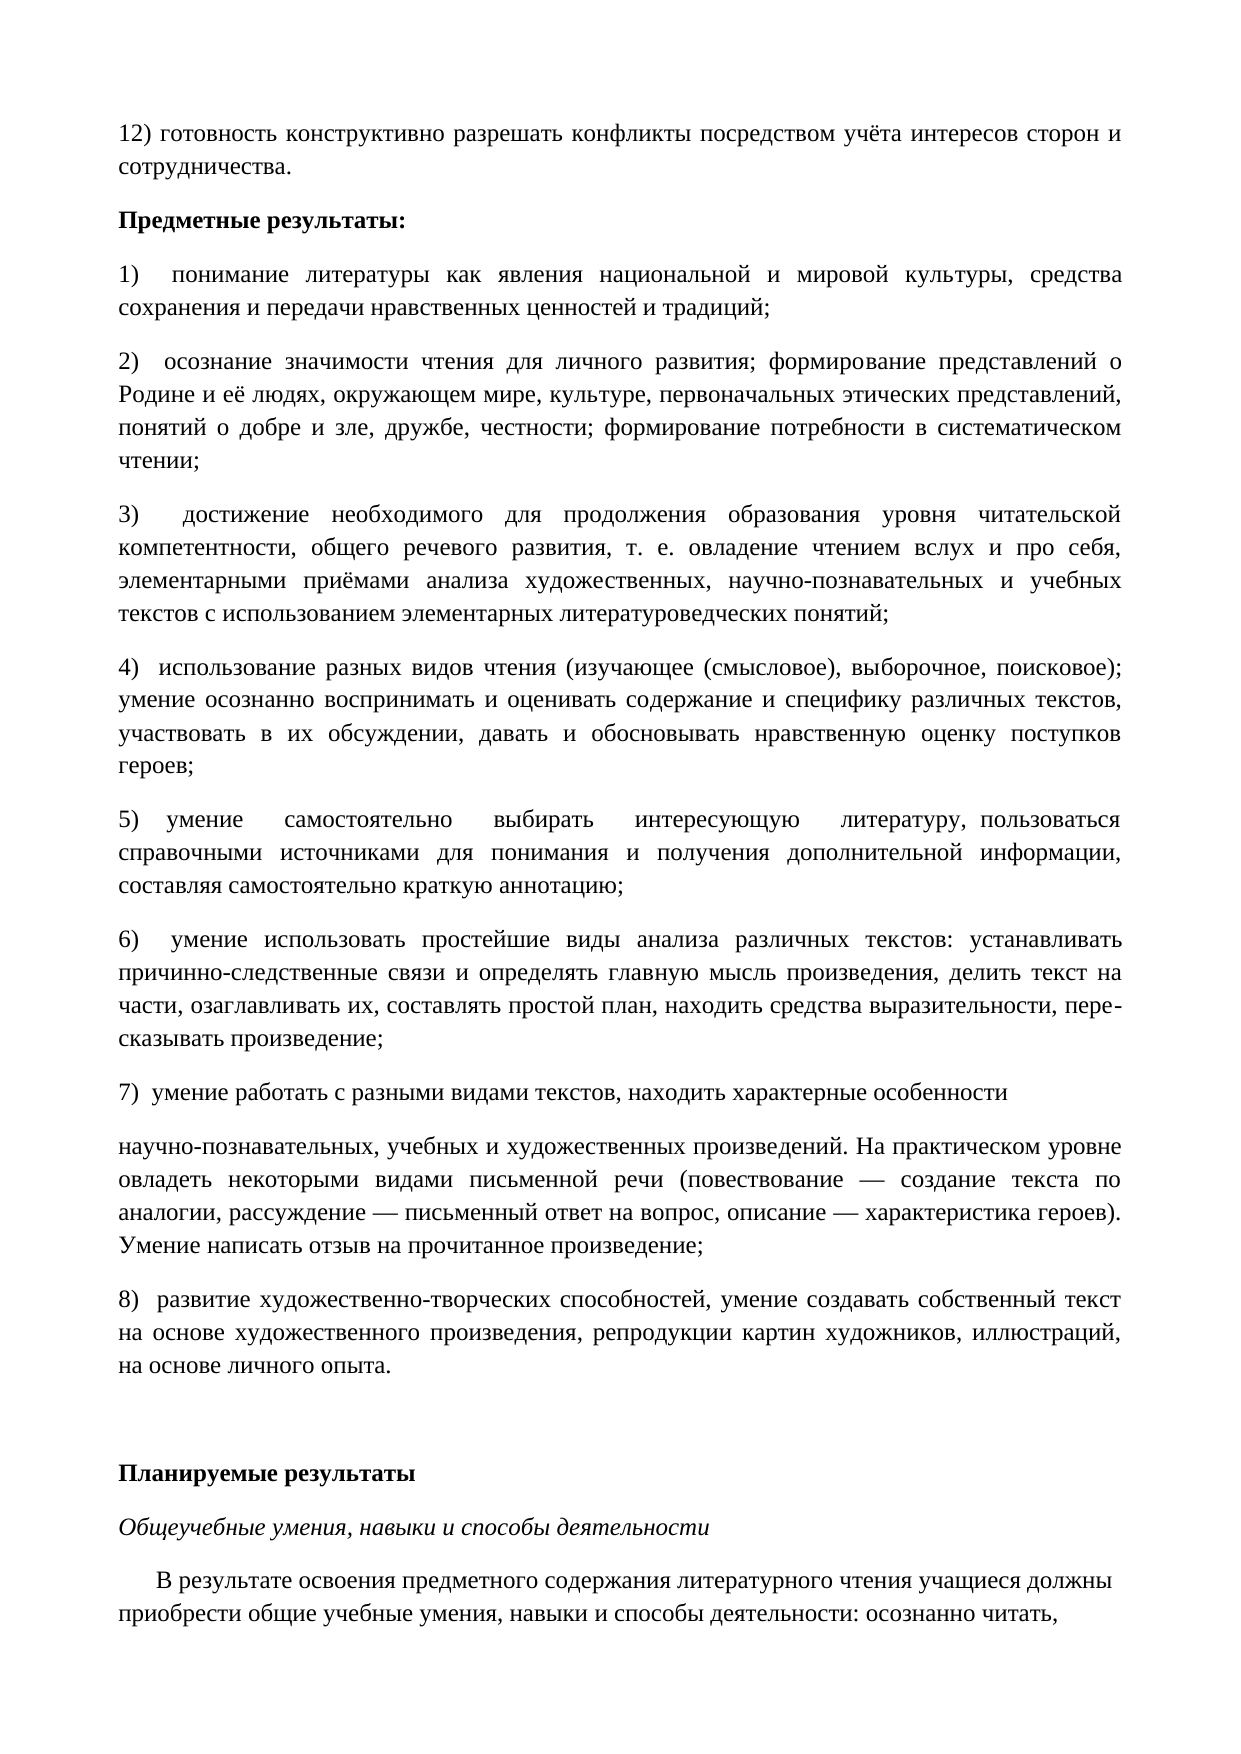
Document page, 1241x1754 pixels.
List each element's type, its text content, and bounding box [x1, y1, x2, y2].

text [118, 1566, 1122, 1627]
text 8) развитие художественно-творческих способностей, умение создавать собственный текст на основе художественного произведения, репродукции картин художников, иллюстраций, на основе личного опыта. [118, 1284, 1122, 1379]
text Общеучебные умения, навыки и способы деятельности [118, 1512, 1122, 1540]
text научно-познавательных, учебных и художественных произведений. На практическом уровне овладеть некоторыми видами письменной речи (повествование — создание текста по аналогии, рассуждение — письменный ответ на вопрос, описание — характеристика героев). Умение написать отзыв на прочитанное произведение; [118, 1131, 1122, 1259]
text 5) умение самостоятельно выбирать интересующую литературу, пользоваться справочными источниками для понимания и получения дополнительной информации, составляя самостоятельно краткую аннотацию; [118, 804, 1122, 899]
text 2) осознание значимости чтения для личного развития; формирование представлений о Родине и её людях, окружающем мире, культуре, первоначальных этических представлений, понятий о добре и зле, дружбе, честности; формирование потребности в систематическом чтении; [118, 346, 1122, 473]
text 12) готовность конструктивно разрешать конфликты посредством учёта интересов сторон и сотрудничества. [118, 118, 1122, 180]
text 7) умение работать с разными видами текстов, находить характерные особенности [118, 1077, 1122, 1106]
text 6) умение использовать простейшие виды анализа различных текстов: устанавливать причинно-следственные связи и определять главную мысль произведения, делить текст на части, озаглавливать их, составлять простой план, находить средства выразительности, пересказывать произведение; [118, 924, 1122, 1052]
text 4) использование разных видов чтения (изучающее (смысловое), выборочное, поисковое); умение осознанно воспринимать и оценивать содержание и специфику различных текстов, участвовать в их обсуждении, давать и обосновывать нравственную оценку поступков героев; [118, 652, 1122, 779]
text Предметные результаты: [118, 205, 1122, 234]
text Планируемые результаты [118, 1458, 1122, 1487]
text 1) понимание литературы как явления национальной и мировой культуры, средства сохранения и передачи нравственных ценностей и традиций; [118, 259, 1122, 321]
text 3) достижение необходимого для продолжения образования уровня читательской компетентности, общего речевого развития, т. е. овладение чтением вслух и про себя, элементарными приёмами анализа художественных, научно-познавательных и учебных текстов с использованием элементарных литературоведческих понятий; [118, 499, 1122, 626]
